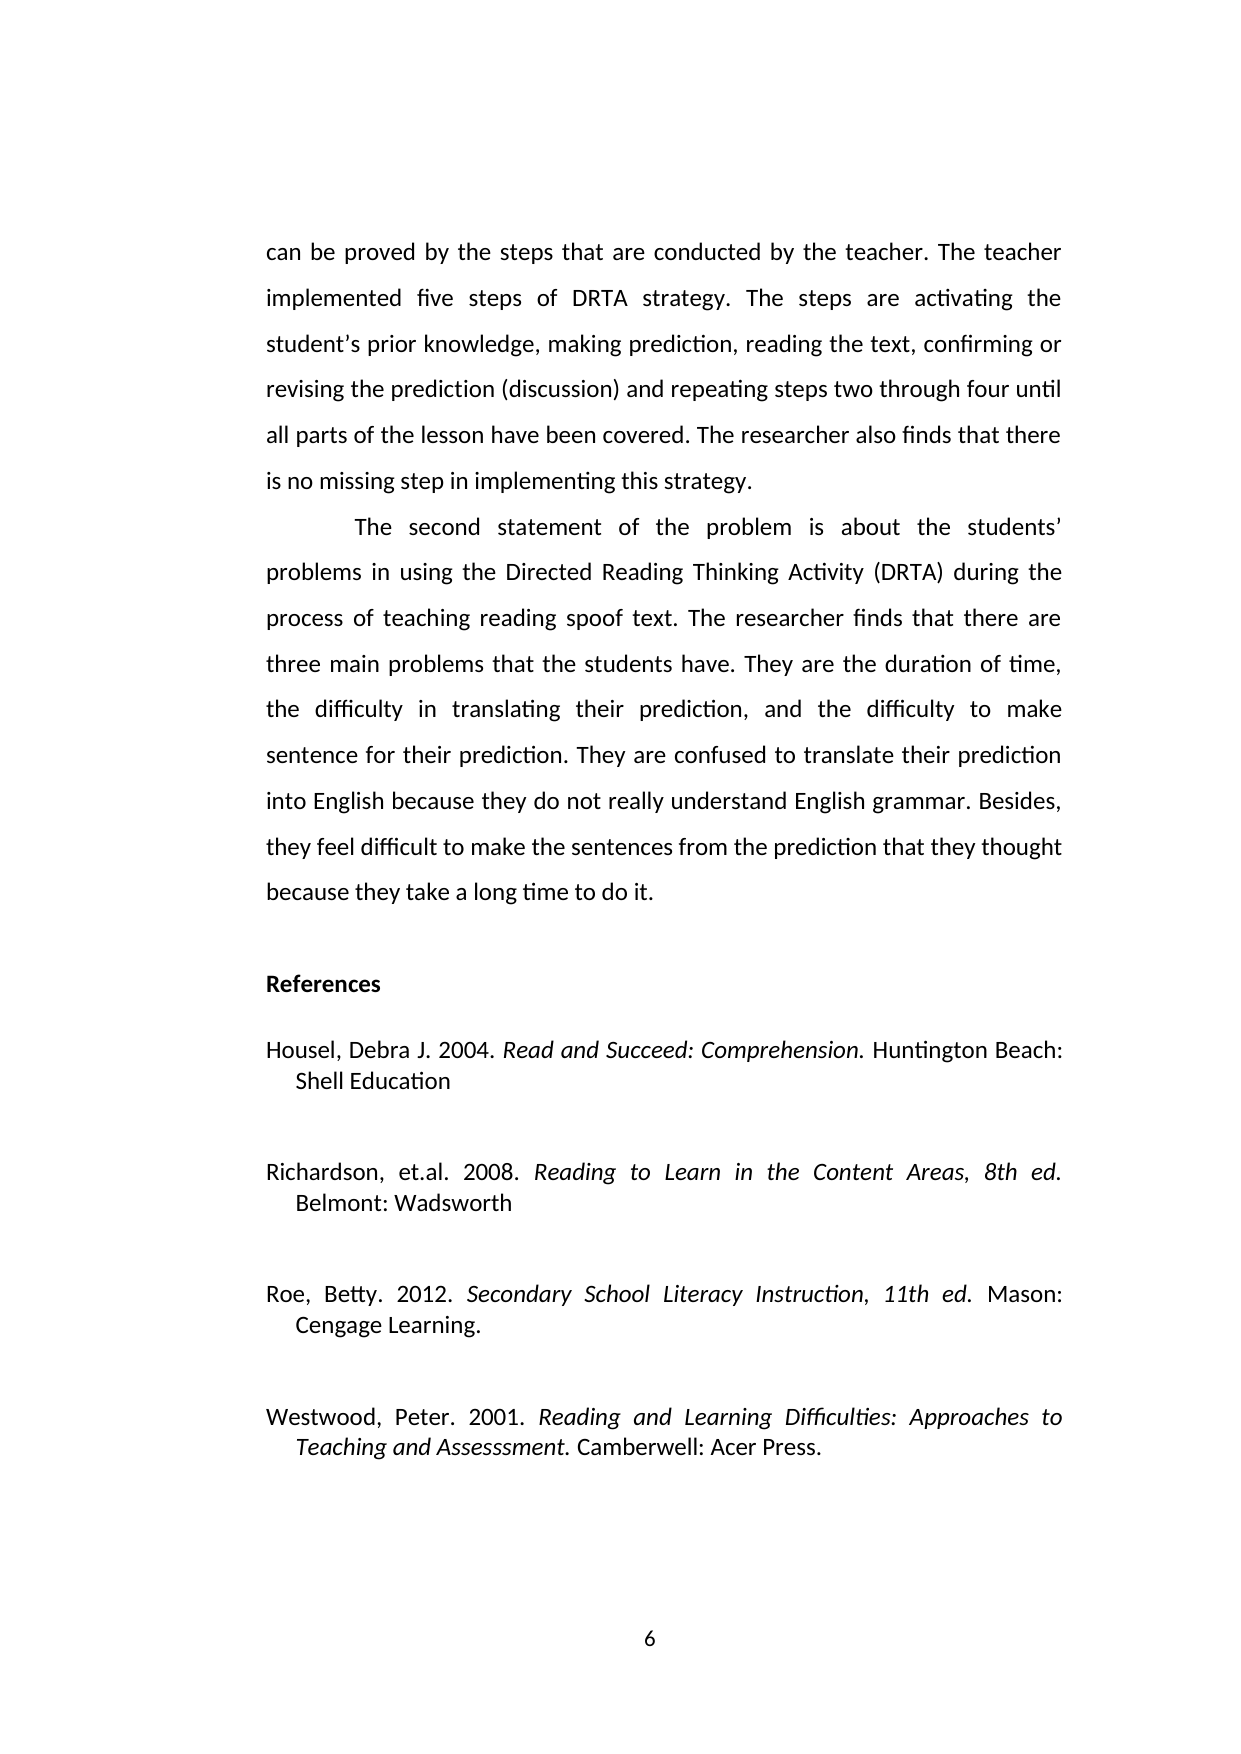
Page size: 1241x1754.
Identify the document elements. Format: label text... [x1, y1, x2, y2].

text Richardson, et.al. 2008. Reading to Learn in the Content Areas, 8th ed. Belmont: Wadsworth [266, 1157, 1063, 1218]
text Westwood, Peter. 2001. Reading and Learning Difficulties: Approaches to Teaching and Assesssment. Camberwell: Acer Press. [266, 1401, 1063, 1462]
text Housel, Debra J. 2004. Read and Succeed: Comprehension. Huntington Beach: Shell Education [266, 1034, 1063, 1096]
list References [266, 968, 1063, 998]
text Roe, Betty. 2012. Secondary School Literacy Instruction, 11th ed. Mason: Cengage Learning. [266, 1279, 1063, 1340]
list The second statement of the problem is about the students’ problems in using the Directed Reading Thinking Activity (DRTA) during the process of teaching reading spoof text. The researcher finds that there are three main problems that the students have. They are the duration of time, the difficulty in translating their prediction, and the difficulty to make sentence for their prediction. They are confused to translate their prediction into English because they do not really understand English grammar. Besides, they feel difficult to make the sentences from the prediction that they thought because they take a long time to do it. [266, 511, 1063, 907]
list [266, 236, 1063, 495]
